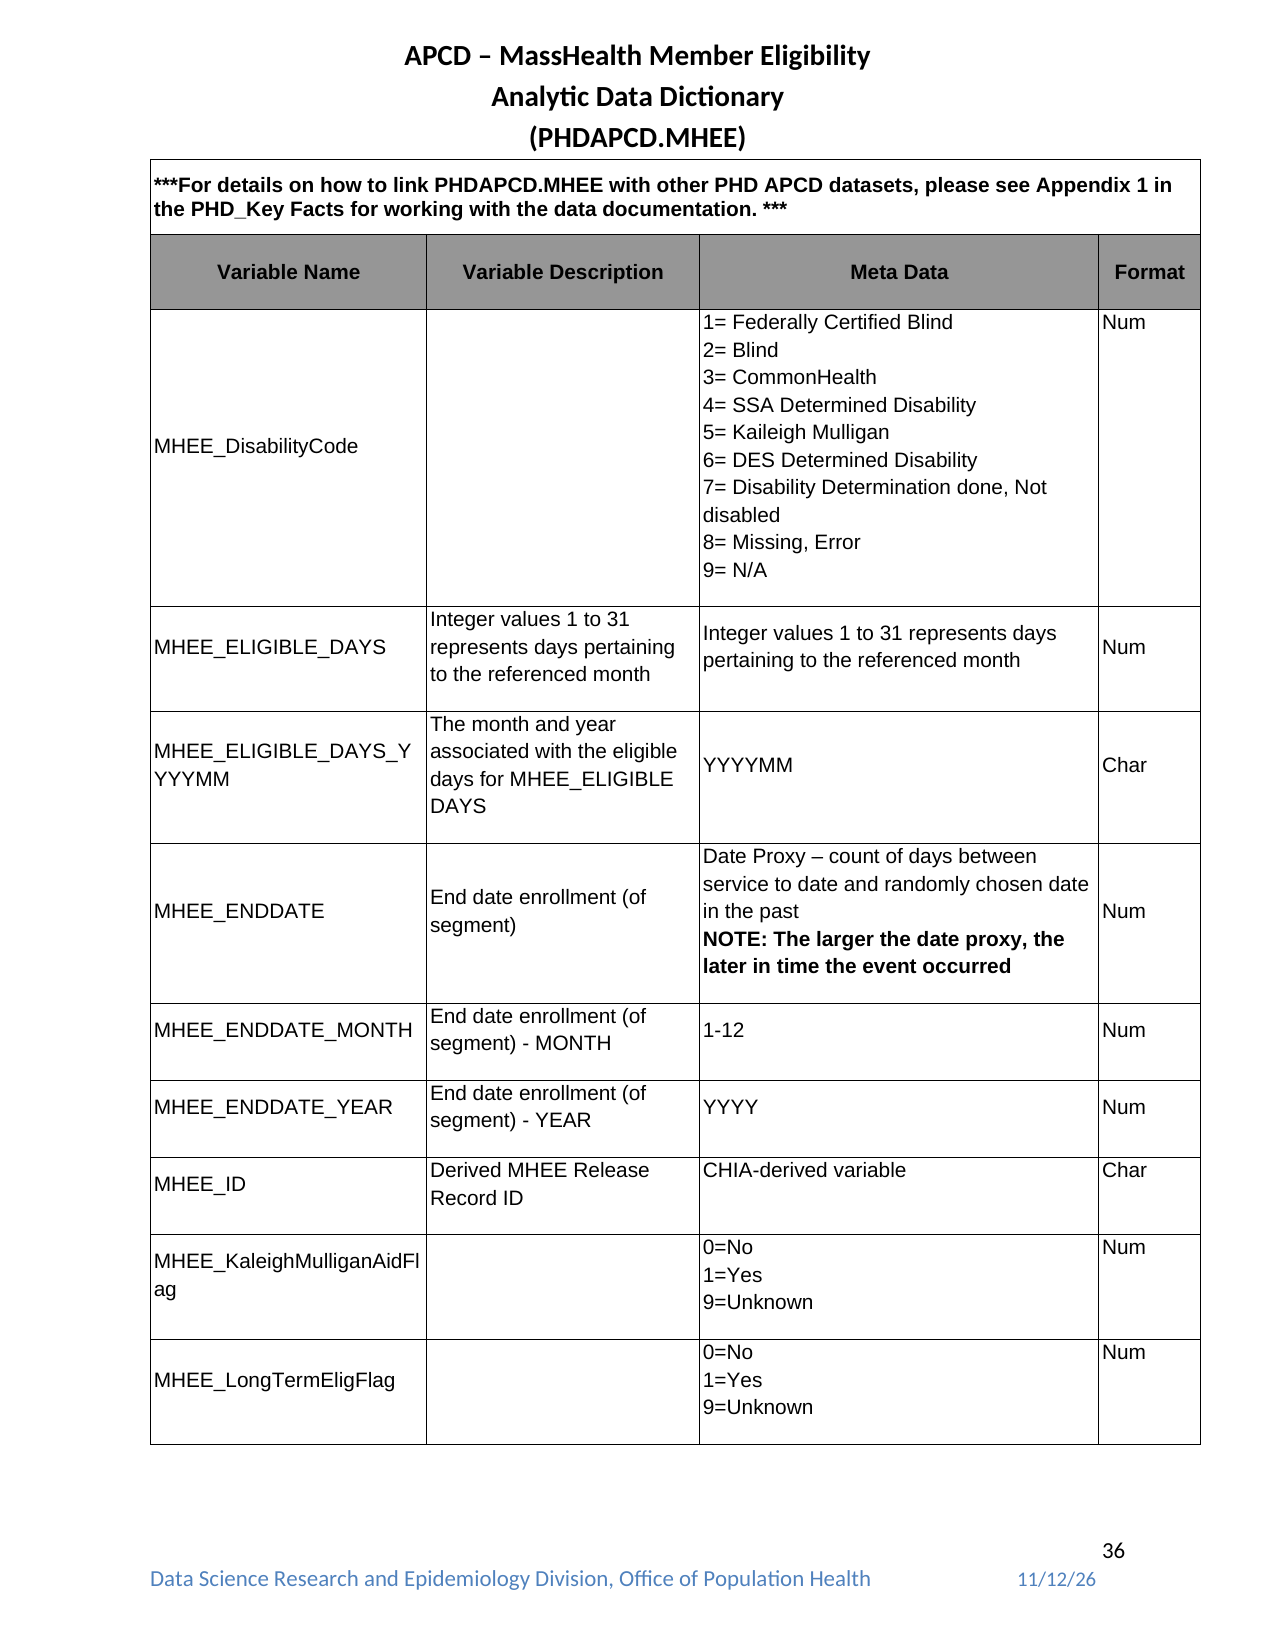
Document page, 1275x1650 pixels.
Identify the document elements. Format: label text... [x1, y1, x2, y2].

table_cell Derived MHEE Release Record ID [427, 1158, 699, 1234]
table_cell Format [1099, 235, 1200, 309]
table_cell Variable Name [151, 235, 426, 309]
table_cell [427, 310, 699, 606]
table_cell Num [1099, 1340, 1200, 1443]
table_cell End date enrollment (of segment) [427, 844, 699, 1003]
table_cell 1= Federally Certified Blind 2= Blind 3= CommonHealth 4= SSA Determined Disability 5= Kaileigh Mulligan 6= DES Determined Disability 7= Disability Determination done, Not disabled 8= Missing, Error 9= N/A [700, 310, 1098, 606]
table_cell Num [1099, 1004, 1200, 1080]
table_cell Integer values 1 to 31 represents days pertaining to the referenced month [427, 607, 699, 711]
table_cell Char [1099, 712, 1200, 843]
table_cell CHIA-derived variable [700, 1158, 1098, 1234]
table_cell The month and year associated with the eligible days for MHEE_ELIGIBLE DAYS [427, 712, 699, 843]
table_cell End date enrollment (of segment) - MONTH [427, 1004, 699, 1080]
table_cell Num [1099, 844, 1200, 1003]
table_cell Num [1099, 1081, 1200, 1157]
table_cell MHEE_ENDDATE_MONTH [151, 1004, 426, 1080]
table_cell YYYYMM [700, 712, 1098, 843]
table_cell YYYY [700, 1081, 1098, 1157]
table_cell Date Proxy – count of days between service to date and randomly chosen date in the past NOTE: The larger the date proxy, the later in time the event occurred [700, 844, 1098, 1003]
table_cell [427, 1340, 699, 1443]
table_cell 0=No 1=Yes 9=Unknown [700, 1235, 1098, 1339]
table_cell MHEE_ELIGIBLE_DAYS_YYYYMM [151, 712, 426, 843]
table_cell Num [1099, 310, 1200, 606]
table_cell MHEE_DisabilityCode [151, 310, 426, 606]
table_cell 1-12 [700, 1004, 1098, 1080]
table_cell MHEE_ENDDATE [151, 844, 426, 1003]
table_cell MHEE_ID [151, 1158, 426, 1234]
table_cell [427, 1235, 699, 1339]
table_cell Integer values 1 to 31 represents days pertaining to the referenced month [700, 607, 1098, 711]
table_header ***For details on how to link PHDAPCD.MHEE with other PHD APCD datasets, please see Appendix 1 in the PHD_Key Facts for working with the data documentation. *** [151, 160, 1200, 234]
table_cell Char [1099, 1158, 1200, 1234]
table_cell MHEE_ELIGIBLE_DAYS [151, 607, 426, 711]
table_cell MHEE_ENDDATE_YEAR [151, 1081, 426, 1157]
table_cell Meta Data [700, 235, 1098, 309]
table_cell MHEE_LongTermEligFlag [151, 1340, 426, 1443]
table_cell MHEE_KaleighMulliganAidFlag [151, 1235, 426, 1339]
table_cell Variable Description [427, 235, 699, 309]
table_cell Num [1099, 1235, 1200, 1339]
table_cell 0=No 1=Yes 9=Unknown [700, 1340, 1098, 1443]
table_cell End date enrollment (of segment) - YEAR [427, 1081, 699, 1157]
table_cell Num [1099, 607, 1200, 711]
